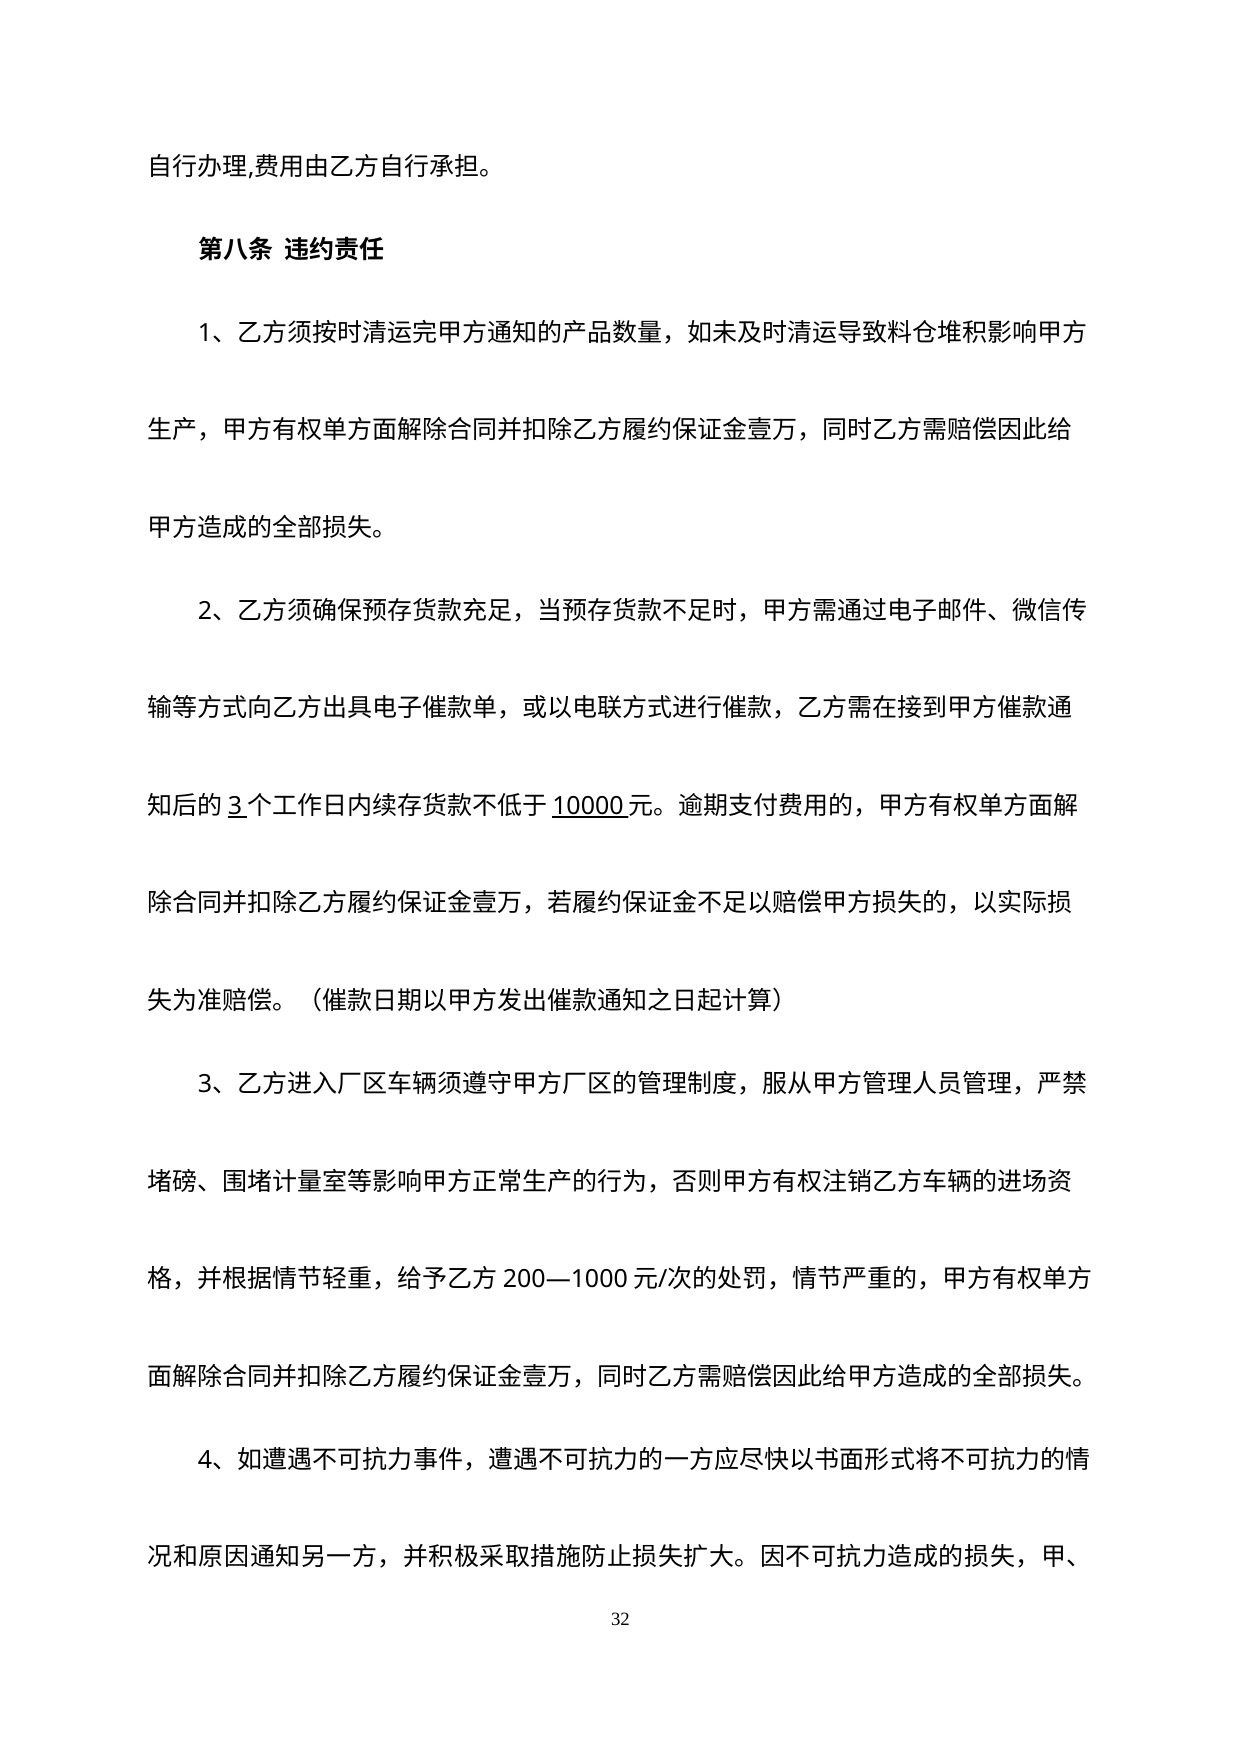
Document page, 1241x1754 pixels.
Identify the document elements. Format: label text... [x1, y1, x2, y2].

text 1、乙方须按时清运完甲方通知的产品数量，如未及时清运导致料仓堆积影响甲方生产，甲方有权单方面解除合同并扣除乙方履约保证金壹万，同时乙方需赔偿因此给甲方造成的全部损失。 [148, 298, 1092, 558]
text 第八条 违约责任 [148, 215, 1092, 280]
text 2、乙方须确保预存货款充足，当预存货款不足时，甲方需通过电子邮件、微信传输等方式向乙方出具电子催款单，或以电联方式进行催款，乙方需在接到甲方催款通知后的3个工作日内续存货款不低于10000元。逾期支付费用的，甲方有权单方面解除合同并扣除乙方履约保证金壹万，若履约保证金不足以赔偿甲方损失的，以实际损失为准赔偿。（催款日期以甲方发出催款通知之日起计算） [148, 576, 1092, 1031]
text 3、乙方进入厂区车辆须遵守甲方厂区的管理制度，服从甲方管理人员管理，严禁堵磅、围堵计量室等影响甲方正常生产的行为，否则甲方有权注销乙方车辆的进场资格，并根据情节轻重，给予乙方200—1000元/次的处罚，情节严重的，甲方有权单方面解除合同并扣除乙方履约保证金壹万，同时乙方需赔偿因此给甲方造成的全部损失。 [148, 1049, 1092, 1407]
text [148, 1425, 1092, 1587]
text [148, 132, 1092, 197]
